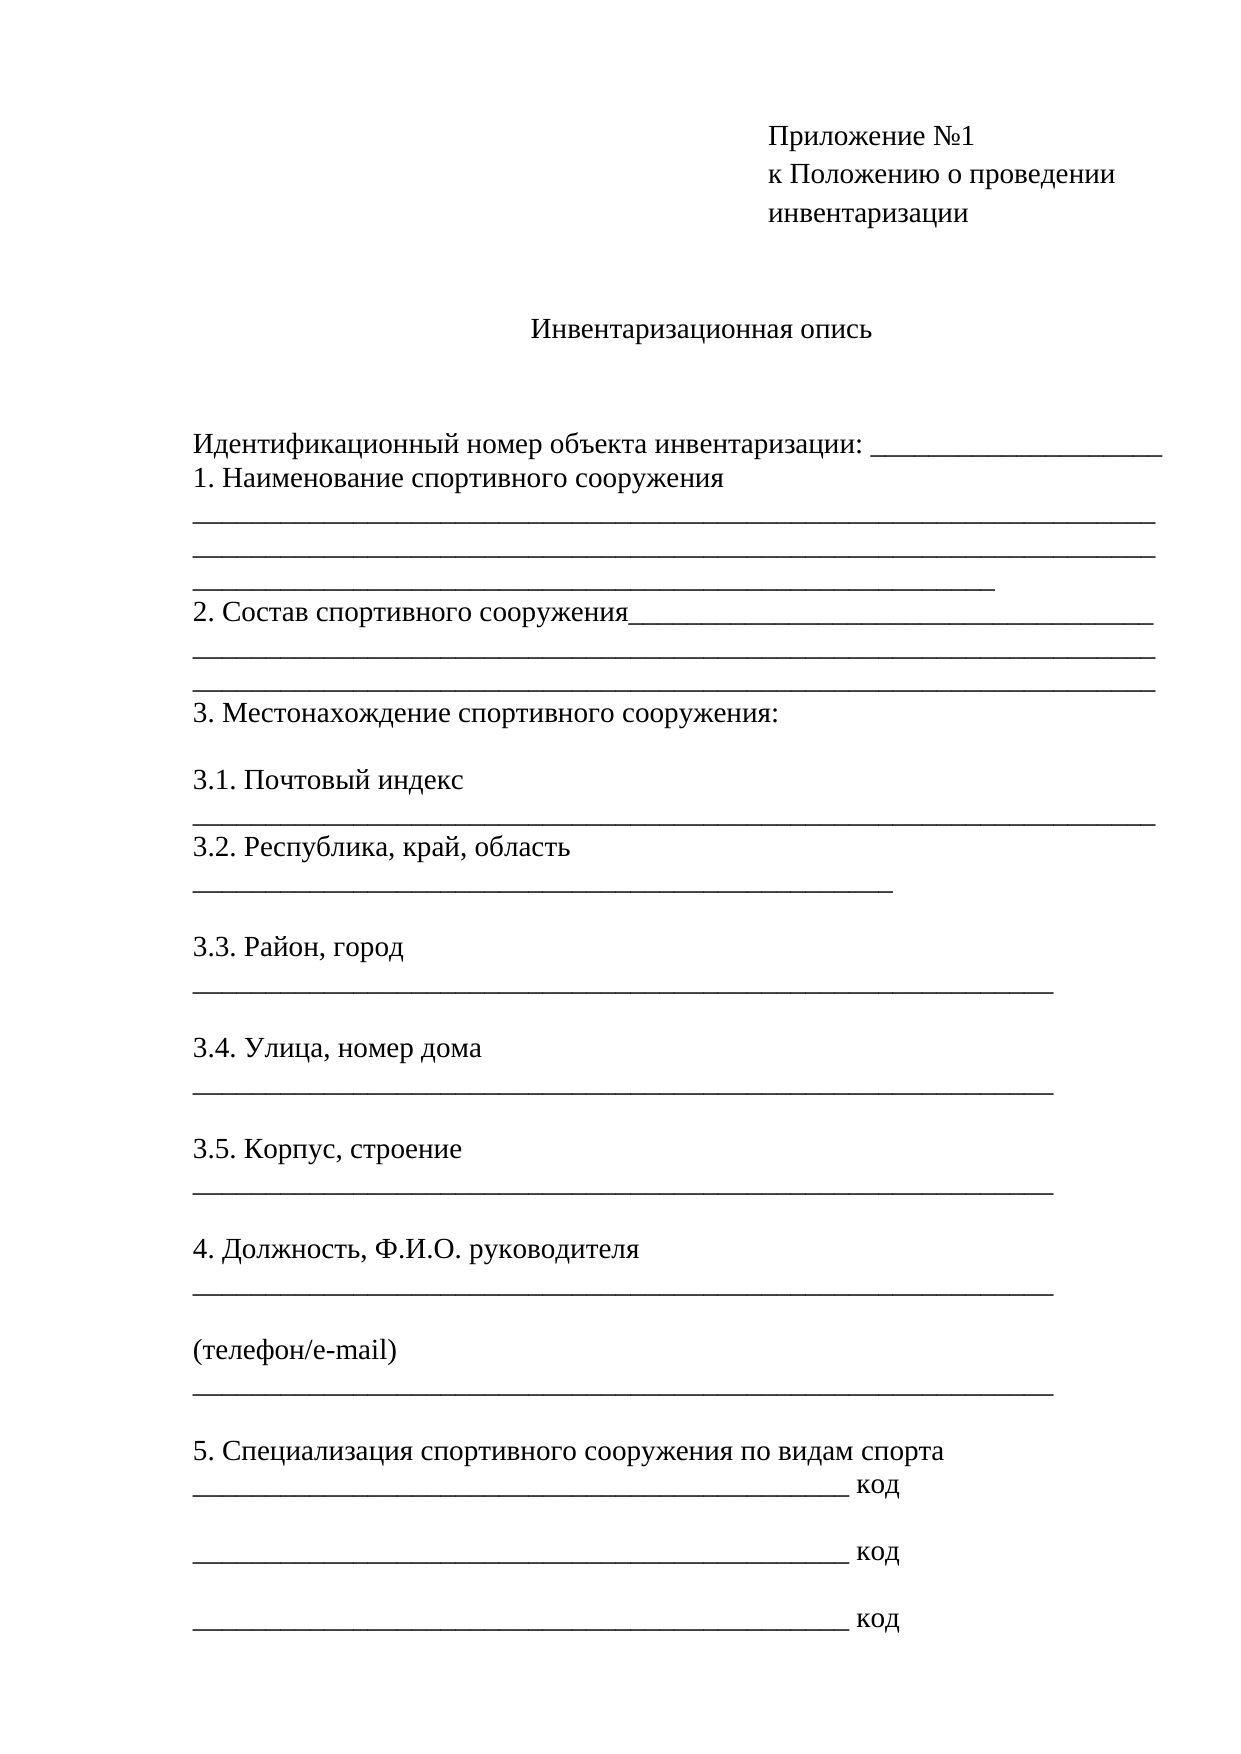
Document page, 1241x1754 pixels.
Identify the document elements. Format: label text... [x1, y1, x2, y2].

text Инвентаризационная опись [177, 311, 1152, 344]
text Приложение №1 [768, 118, 1152, 152]
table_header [177, 426, 1183, 1634]
text к Положению о проведении инвентаризации [768, 157, 1152, 229]
